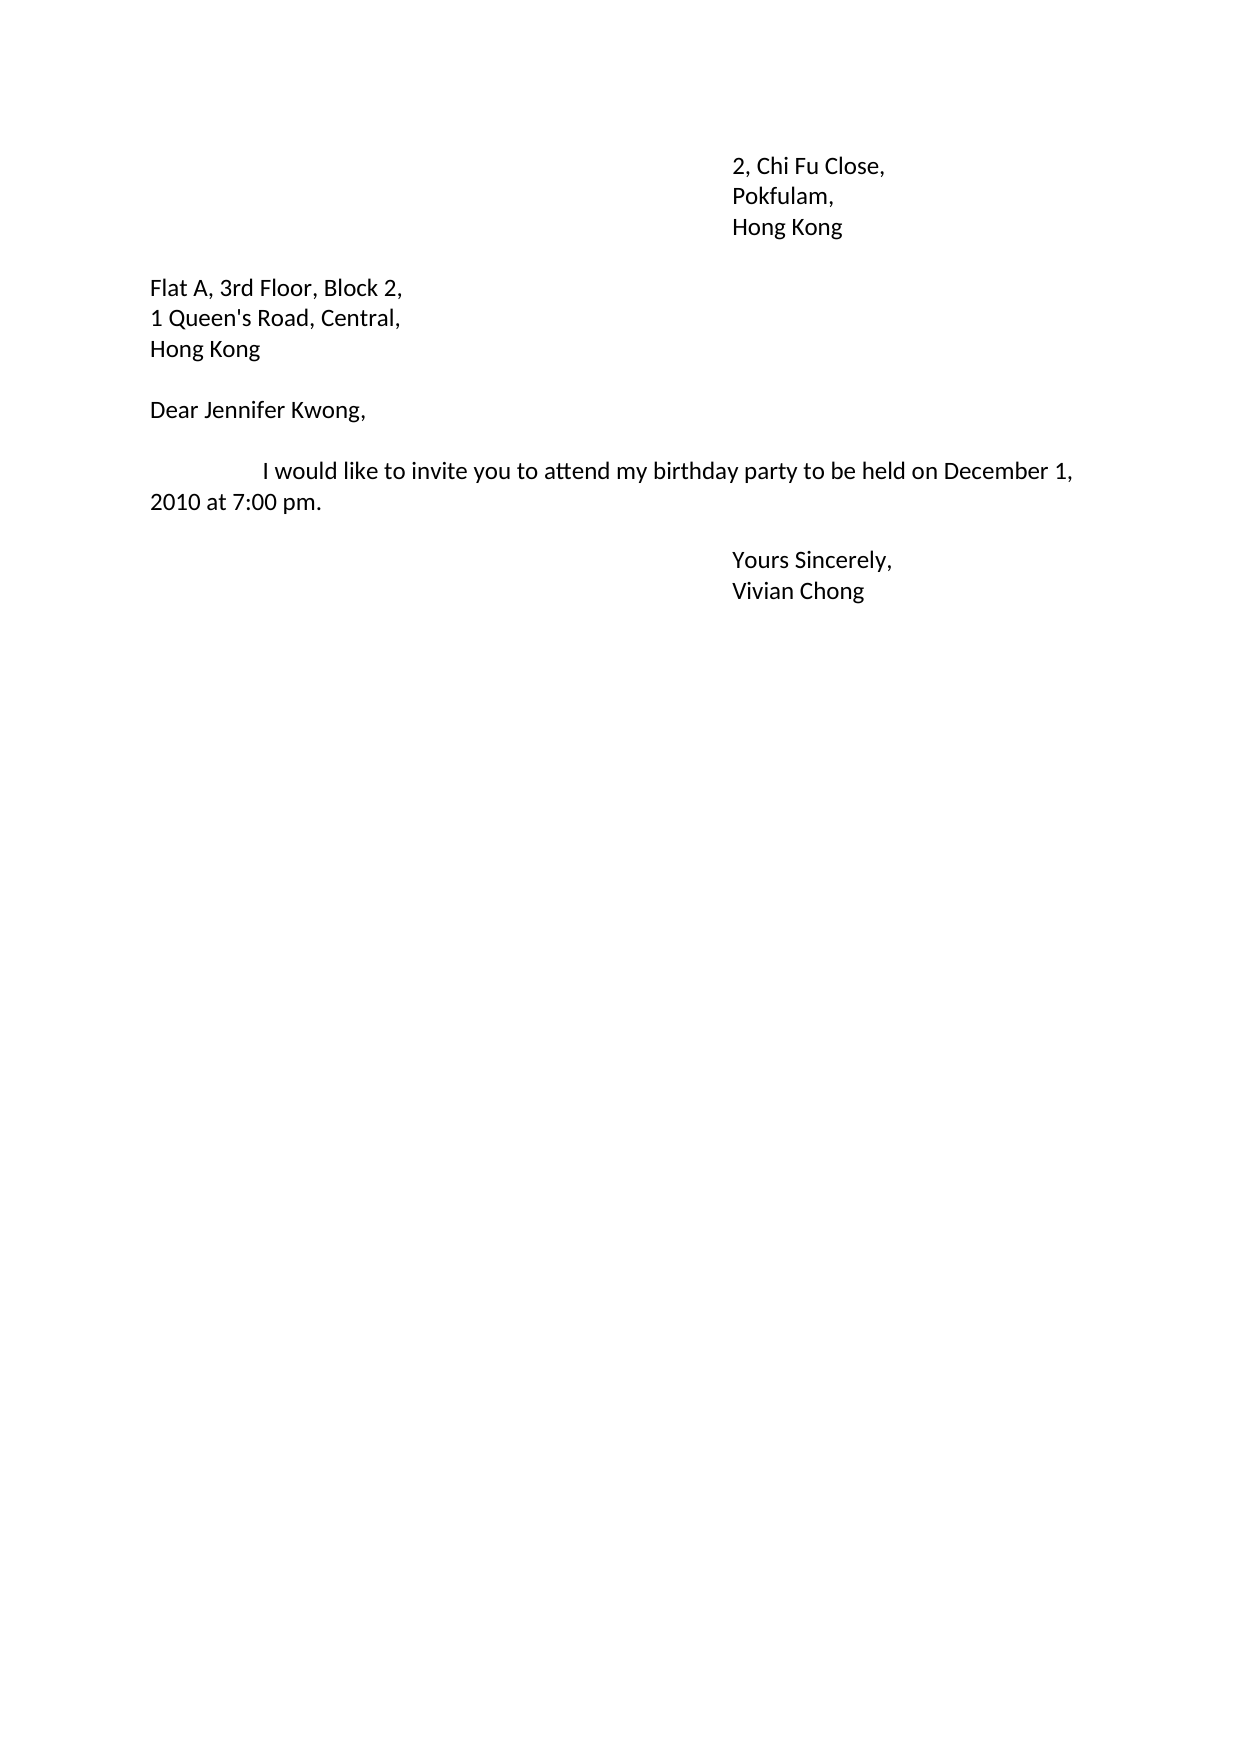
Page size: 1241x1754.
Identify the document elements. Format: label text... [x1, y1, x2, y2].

text Vivian Chong [732, 575, 1090, 605]
text Hong Kong [150, 333, 1090, 364]
text 1 Queen's Road, Central, [150, 303, 1090, 333]
text Hong Kong [732, 211, 1090, 242]
text Pokfulam, [732, 181, 1090, 211]
text I would like to invite you to attend my birthday party to be held on December 1, 2010 at 7:00 pm. [150, 455, 1090, 516]
text Flat A, 3rd Floor, Block 2, [150, 272, 1090, 303]
text 2, Chi Fu Close, [732, 150, 1090, 181]
text Dear Jennifer Kwong, [150, 394, 1090, 425]
text Yours Sincerely, [732, 544, 1090, 575]
